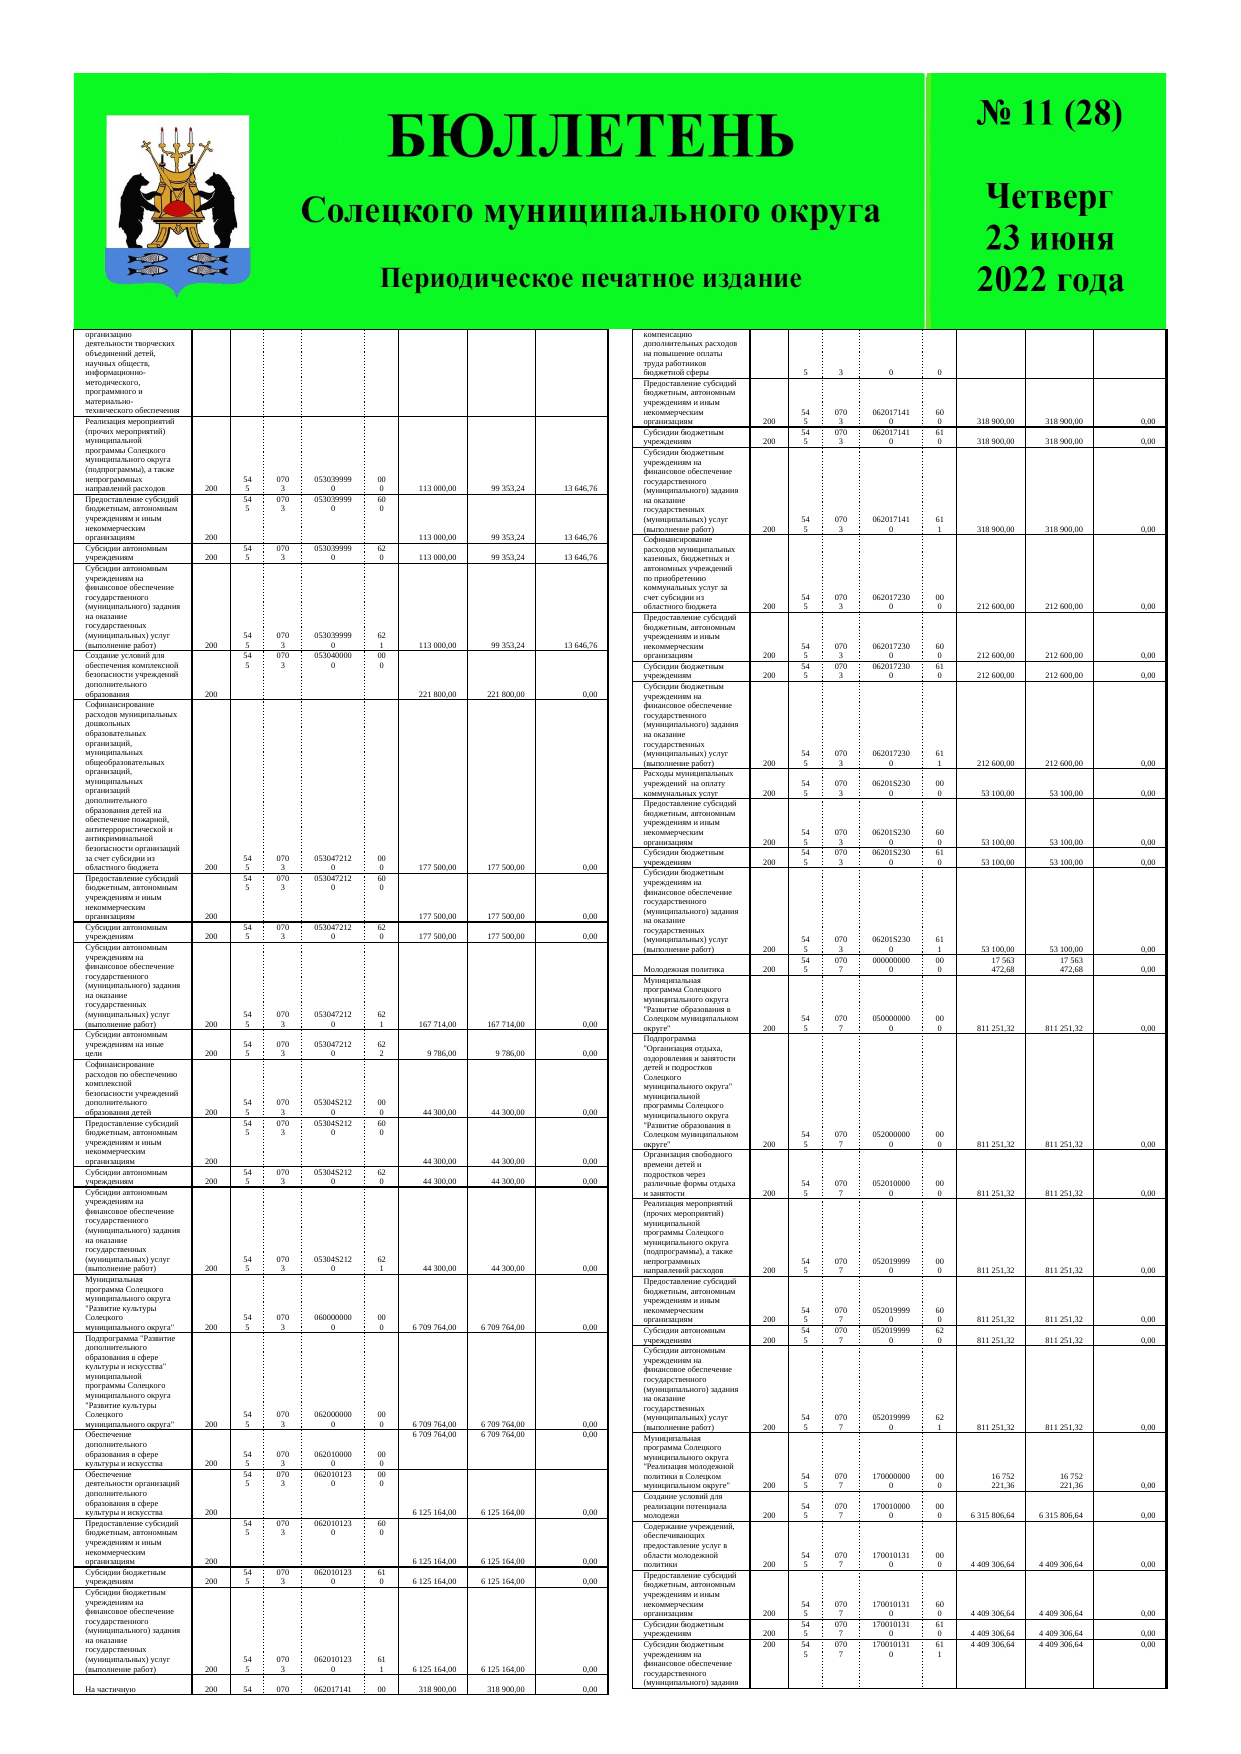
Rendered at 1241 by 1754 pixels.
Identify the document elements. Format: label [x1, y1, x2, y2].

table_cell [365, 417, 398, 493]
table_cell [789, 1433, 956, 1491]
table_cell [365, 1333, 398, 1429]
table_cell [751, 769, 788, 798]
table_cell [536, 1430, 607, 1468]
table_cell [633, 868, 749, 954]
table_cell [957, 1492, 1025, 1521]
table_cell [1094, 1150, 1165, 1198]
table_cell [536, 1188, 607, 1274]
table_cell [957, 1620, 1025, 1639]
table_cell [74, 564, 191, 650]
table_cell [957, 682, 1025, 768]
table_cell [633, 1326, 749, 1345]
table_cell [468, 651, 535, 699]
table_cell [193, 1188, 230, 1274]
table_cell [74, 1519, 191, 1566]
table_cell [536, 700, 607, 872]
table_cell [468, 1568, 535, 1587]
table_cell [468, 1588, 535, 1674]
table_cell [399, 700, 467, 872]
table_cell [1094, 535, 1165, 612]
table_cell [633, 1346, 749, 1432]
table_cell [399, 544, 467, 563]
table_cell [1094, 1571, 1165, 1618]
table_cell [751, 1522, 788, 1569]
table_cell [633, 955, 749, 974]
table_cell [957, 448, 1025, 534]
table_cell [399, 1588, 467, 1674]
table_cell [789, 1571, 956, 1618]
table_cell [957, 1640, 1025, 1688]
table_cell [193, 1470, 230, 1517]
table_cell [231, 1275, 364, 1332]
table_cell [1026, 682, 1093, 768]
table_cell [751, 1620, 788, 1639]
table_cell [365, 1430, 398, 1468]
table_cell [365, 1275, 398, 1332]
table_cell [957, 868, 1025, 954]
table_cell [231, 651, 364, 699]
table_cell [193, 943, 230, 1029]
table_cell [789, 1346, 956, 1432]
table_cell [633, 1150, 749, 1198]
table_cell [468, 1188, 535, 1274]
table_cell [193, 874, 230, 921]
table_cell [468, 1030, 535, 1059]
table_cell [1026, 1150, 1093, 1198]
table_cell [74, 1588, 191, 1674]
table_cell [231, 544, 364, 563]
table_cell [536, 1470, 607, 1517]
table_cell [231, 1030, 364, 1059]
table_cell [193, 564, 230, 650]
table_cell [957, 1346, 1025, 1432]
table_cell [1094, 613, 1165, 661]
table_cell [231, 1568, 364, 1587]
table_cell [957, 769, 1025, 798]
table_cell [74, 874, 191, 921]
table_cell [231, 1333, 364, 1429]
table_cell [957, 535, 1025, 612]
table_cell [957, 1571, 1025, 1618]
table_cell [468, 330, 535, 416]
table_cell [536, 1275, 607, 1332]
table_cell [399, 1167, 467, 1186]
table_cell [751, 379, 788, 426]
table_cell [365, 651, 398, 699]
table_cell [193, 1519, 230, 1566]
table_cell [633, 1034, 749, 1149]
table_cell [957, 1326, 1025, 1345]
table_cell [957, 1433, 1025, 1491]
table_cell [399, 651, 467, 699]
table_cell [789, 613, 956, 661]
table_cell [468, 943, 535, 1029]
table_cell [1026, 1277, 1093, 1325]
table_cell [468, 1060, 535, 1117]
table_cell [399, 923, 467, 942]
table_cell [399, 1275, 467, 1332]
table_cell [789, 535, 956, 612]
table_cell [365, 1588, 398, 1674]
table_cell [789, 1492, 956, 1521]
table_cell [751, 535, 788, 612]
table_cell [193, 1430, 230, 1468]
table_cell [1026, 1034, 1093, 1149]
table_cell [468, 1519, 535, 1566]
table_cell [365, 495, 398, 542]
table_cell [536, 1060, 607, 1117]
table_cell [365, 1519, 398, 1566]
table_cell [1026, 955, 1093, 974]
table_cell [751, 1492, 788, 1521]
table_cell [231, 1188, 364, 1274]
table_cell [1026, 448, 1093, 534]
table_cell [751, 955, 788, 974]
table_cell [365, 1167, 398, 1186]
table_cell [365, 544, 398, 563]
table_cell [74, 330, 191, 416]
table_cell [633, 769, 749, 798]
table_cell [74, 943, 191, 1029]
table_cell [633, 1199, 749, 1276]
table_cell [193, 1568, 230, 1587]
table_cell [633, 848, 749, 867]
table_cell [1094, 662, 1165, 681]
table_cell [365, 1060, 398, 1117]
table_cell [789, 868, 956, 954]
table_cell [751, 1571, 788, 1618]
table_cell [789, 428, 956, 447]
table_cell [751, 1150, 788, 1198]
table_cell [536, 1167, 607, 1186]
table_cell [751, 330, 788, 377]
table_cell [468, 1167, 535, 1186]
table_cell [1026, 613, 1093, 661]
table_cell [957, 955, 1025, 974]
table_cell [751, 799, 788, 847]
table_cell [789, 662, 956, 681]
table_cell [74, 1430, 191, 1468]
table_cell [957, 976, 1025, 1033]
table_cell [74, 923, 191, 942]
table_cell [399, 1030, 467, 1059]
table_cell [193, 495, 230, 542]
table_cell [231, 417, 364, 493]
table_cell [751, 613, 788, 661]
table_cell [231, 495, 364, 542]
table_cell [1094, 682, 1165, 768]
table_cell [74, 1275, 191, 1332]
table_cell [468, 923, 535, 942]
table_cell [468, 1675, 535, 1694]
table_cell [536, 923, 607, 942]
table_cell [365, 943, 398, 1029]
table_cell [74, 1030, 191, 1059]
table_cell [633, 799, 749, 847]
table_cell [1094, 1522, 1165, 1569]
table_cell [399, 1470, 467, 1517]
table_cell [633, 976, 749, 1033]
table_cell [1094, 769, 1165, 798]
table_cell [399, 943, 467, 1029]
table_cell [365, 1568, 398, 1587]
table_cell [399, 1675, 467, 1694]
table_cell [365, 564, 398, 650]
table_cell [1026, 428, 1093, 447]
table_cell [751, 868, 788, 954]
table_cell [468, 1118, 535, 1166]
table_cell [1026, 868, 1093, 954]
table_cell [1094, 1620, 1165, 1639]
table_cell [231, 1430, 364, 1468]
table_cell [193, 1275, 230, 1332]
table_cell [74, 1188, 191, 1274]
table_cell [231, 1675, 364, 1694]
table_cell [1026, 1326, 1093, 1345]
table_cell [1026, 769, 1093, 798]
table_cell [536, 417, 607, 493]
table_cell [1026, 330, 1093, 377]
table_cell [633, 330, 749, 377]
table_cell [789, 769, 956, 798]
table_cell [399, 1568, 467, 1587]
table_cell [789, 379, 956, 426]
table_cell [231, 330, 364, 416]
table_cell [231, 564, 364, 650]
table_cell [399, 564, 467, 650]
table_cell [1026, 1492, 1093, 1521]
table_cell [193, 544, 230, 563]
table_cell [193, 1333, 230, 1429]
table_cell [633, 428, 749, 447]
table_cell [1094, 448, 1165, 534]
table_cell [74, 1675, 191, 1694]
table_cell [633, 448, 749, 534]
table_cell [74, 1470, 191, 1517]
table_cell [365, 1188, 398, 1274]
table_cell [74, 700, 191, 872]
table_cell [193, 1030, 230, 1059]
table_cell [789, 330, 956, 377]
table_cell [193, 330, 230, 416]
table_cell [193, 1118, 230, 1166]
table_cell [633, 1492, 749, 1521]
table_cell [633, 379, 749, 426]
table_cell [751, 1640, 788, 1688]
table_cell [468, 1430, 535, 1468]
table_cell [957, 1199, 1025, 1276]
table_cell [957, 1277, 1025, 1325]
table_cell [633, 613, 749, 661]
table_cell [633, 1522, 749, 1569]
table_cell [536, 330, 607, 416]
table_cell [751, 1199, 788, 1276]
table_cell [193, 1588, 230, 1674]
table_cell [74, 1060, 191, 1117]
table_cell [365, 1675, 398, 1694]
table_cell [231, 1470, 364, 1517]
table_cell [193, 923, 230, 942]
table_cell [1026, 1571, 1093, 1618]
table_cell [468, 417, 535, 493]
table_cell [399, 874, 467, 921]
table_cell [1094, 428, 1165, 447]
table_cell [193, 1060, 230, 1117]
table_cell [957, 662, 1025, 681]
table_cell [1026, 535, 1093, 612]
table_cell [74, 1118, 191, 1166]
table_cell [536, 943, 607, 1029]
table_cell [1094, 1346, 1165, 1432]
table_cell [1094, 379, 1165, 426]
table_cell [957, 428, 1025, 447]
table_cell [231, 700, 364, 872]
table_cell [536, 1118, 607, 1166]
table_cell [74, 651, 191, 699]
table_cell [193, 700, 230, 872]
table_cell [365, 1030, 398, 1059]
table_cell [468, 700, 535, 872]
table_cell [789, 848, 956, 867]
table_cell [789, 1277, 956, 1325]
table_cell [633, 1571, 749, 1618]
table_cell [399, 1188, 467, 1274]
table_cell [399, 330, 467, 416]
picture [73, 73, 1167, 329]
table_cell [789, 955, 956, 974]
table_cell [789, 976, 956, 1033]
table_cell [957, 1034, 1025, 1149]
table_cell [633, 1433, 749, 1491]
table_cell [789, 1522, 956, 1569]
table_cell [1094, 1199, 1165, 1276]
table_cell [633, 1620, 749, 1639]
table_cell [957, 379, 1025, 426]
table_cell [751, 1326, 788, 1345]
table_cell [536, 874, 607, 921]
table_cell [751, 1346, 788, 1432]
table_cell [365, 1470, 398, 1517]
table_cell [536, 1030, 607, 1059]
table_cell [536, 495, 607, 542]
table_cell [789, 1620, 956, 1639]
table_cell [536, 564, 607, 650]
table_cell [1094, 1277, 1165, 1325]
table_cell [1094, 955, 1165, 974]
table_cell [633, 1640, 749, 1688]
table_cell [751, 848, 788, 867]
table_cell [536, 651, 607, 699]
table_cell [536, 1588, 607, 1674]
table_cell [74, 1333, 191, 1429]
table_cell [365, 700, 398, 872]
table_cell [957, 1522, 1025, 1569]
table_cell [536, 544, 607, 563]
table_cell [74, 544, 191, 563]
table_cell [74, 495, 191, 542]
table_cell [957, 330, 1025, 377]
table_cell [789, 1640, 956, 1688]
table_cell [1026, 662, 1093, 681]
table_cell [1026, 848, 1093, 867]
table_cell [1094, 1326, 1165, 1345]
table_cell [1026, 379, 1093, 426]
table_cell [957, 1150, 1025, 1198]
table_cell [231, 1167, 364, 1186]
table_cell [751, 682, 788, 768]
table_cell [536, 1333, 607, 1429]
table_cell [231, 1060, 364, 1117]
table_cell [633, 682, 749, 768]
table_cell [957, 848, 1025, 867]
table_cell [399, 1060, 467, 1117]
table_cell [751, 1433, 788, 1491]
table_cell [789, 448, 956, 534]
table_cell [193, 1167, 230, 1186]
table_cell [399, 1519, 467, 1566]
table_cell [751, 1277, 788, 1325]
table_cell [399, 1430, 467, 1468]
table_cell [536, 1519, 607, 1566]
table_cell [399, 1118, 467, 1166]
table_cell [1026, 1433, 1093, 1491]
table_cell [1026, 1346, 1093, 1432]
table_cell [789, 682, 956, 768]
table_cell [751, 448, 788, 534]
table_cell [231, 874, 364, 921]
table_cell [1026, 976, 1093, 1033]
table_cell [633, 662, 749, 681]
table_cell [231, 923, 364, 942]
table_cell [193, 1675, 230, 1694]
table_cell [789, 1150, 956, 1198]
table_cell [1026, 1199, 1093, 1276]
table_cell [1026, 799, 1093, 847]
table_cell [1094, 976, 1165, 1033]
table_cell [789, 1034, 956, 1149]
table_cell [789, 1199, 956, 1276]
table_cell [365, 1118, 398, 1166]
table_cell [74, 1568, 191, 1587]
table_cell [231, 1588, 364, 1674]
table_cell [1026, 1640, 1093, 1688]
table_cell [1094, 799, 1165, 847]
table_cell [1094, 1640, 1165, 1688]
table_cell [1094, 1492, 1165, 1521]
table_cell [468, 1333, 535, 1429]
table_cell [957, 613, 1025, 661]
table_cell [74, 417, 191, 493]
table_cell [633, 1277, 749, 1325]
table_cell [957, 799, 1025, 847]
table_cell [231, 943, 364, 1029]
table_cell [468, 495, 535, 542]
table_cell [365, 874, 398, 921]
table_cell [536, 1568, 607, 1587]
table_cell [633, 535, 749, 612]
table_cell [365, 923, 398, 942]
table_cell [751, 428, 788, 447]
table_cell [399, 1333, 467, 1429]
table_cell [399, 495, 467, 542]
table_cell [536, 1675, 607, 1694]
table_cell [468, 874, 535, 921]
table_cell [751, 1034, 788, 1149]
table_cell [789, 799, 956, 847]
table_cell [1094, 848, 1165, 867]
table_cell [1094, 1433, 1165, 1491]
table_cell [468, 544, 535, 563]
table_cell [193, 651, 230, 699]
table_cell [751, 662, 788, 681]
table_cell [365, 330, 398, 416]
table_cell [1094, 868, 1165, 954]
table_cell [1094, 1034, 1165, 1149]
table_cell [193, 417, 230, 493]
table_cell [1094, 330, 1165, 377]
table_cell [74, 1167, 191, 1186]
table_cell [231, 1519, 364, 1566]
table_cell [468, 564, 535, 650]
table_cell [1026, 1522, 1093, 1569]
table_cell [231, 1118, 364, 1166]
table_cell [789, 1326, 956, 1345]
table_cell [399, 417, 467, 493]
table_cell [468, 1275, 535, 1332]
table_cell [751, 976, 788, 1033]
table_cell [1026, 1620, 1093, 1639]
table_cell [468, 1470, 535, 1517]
